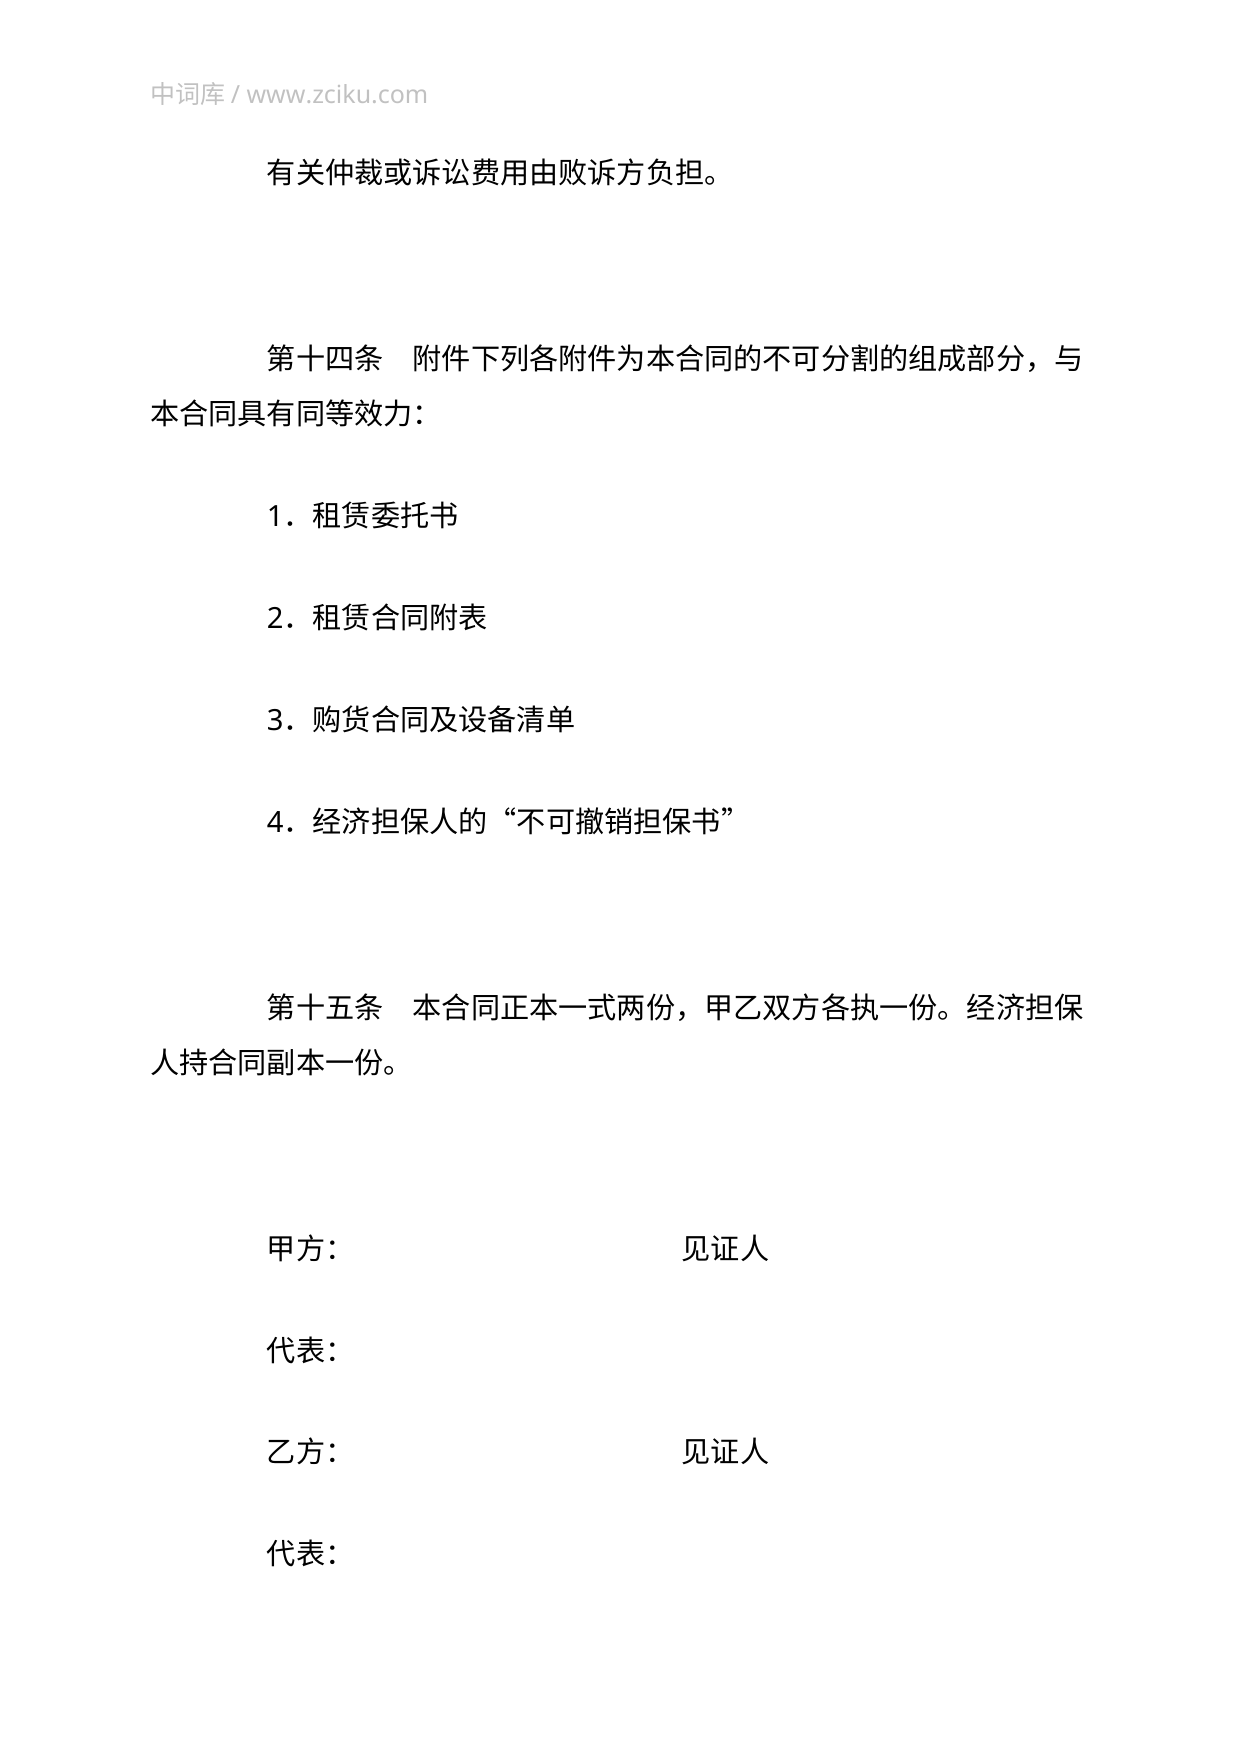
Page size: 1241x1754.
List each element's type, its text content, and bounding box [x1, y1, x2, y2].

text 代表： [150, 1531, 1090, 1573]
text 第十四条 附件下列各附件为本合同的不可分割的组成部分，与本合同具有同等效力： [150, 336, 1090, 433]
text 第十五条 本合同正本一式两份，甲乙双方各执一份。经济担保人持合同副本一份。 [150, 985, 1090, 1082]
text 3．购货合同及设备清单 [150, 697, 1090, 739]
text 4．经济担保人的“不可撤销担保书” [150, 798, 1090, 841]
text 有关仲裁或诉讼费用由败诉方负担。 [150, 150, 1090, 192]
text 甲方： 见证人 [150, 1226, 1090, 1268]
text 2．租赁合同附表 [150, 594, 1090, 637]
text 乙方： 见证人 [150, 1429, 1090, 1471]
text 代表： [150, 1327, 1090, 1369]
text 1．租赁委托书 [150, 493, 1090, 535]
